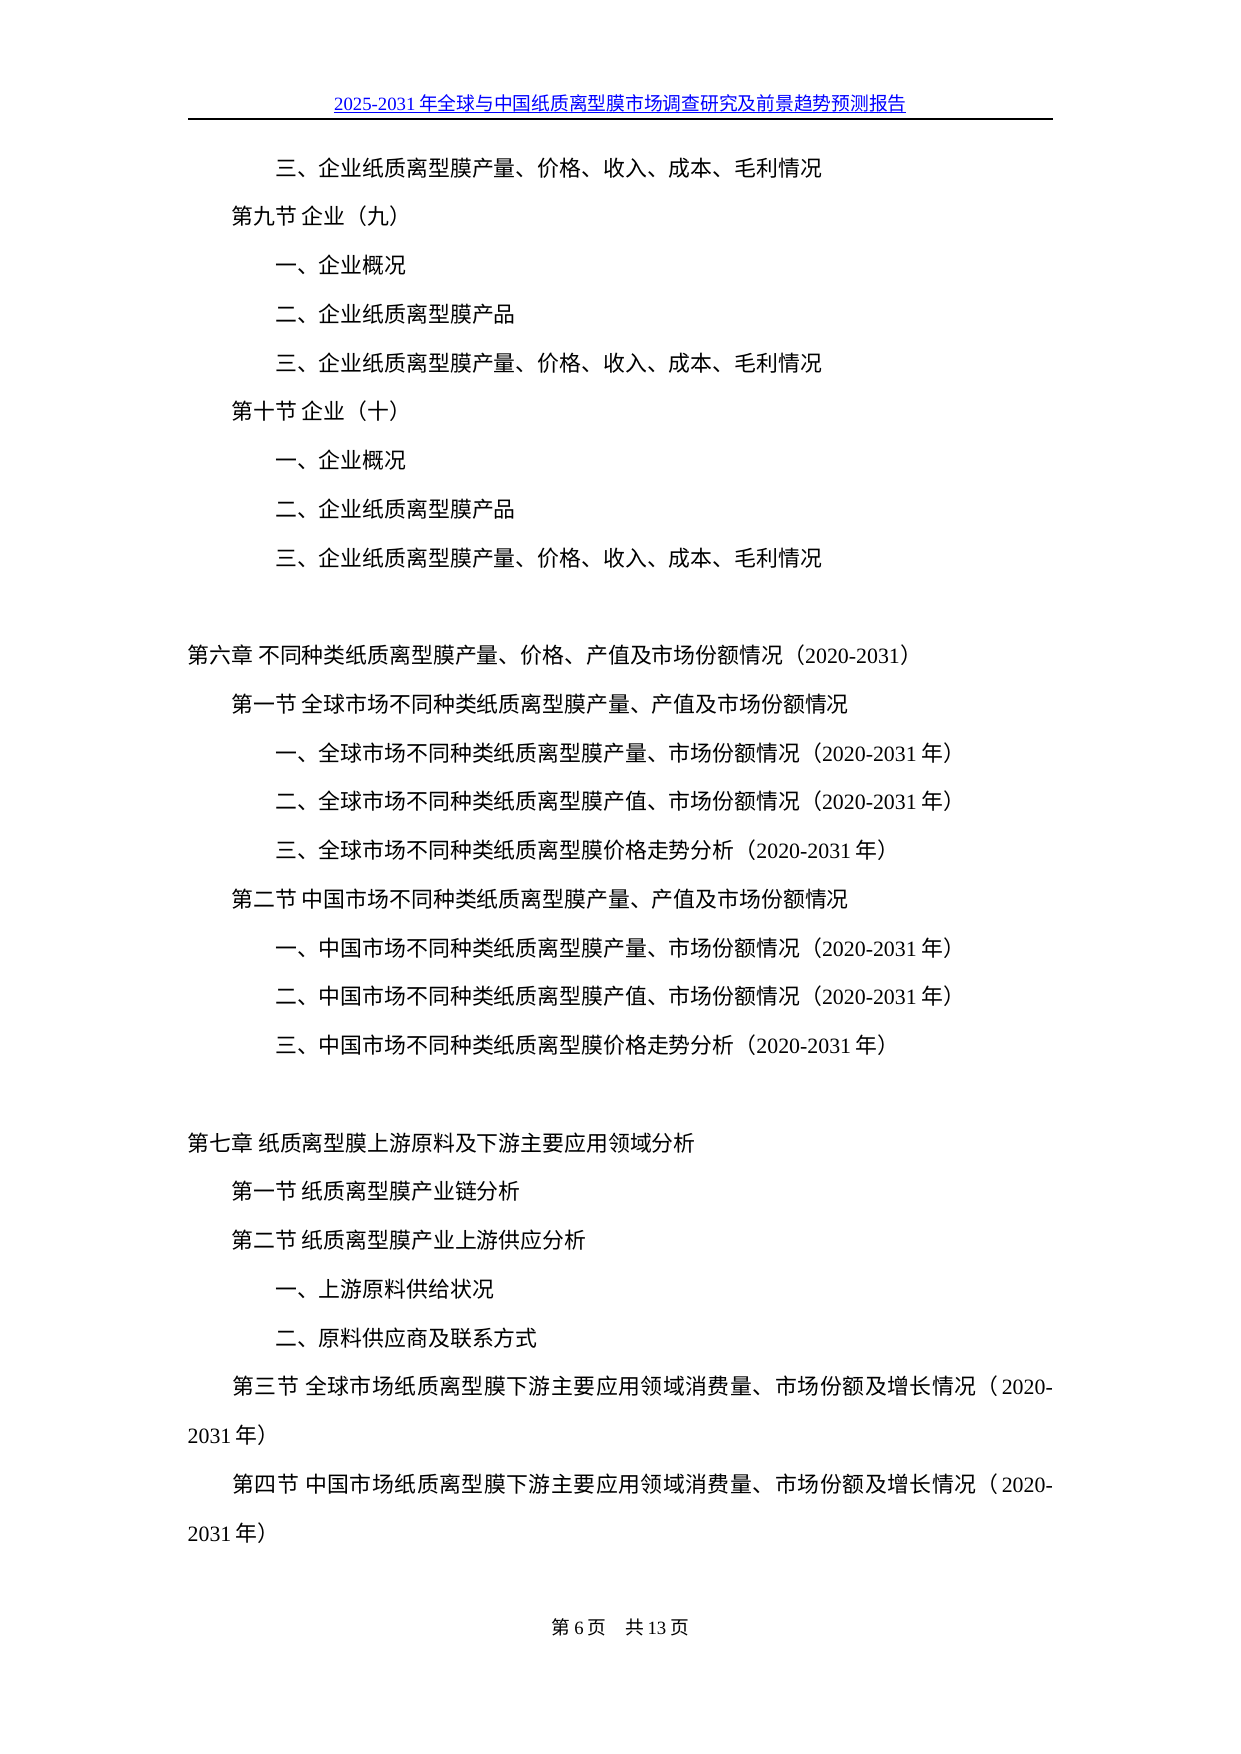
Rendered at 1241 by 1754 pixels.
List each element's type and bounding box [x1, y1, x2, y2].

text [187, 150, 1053, 1548]
